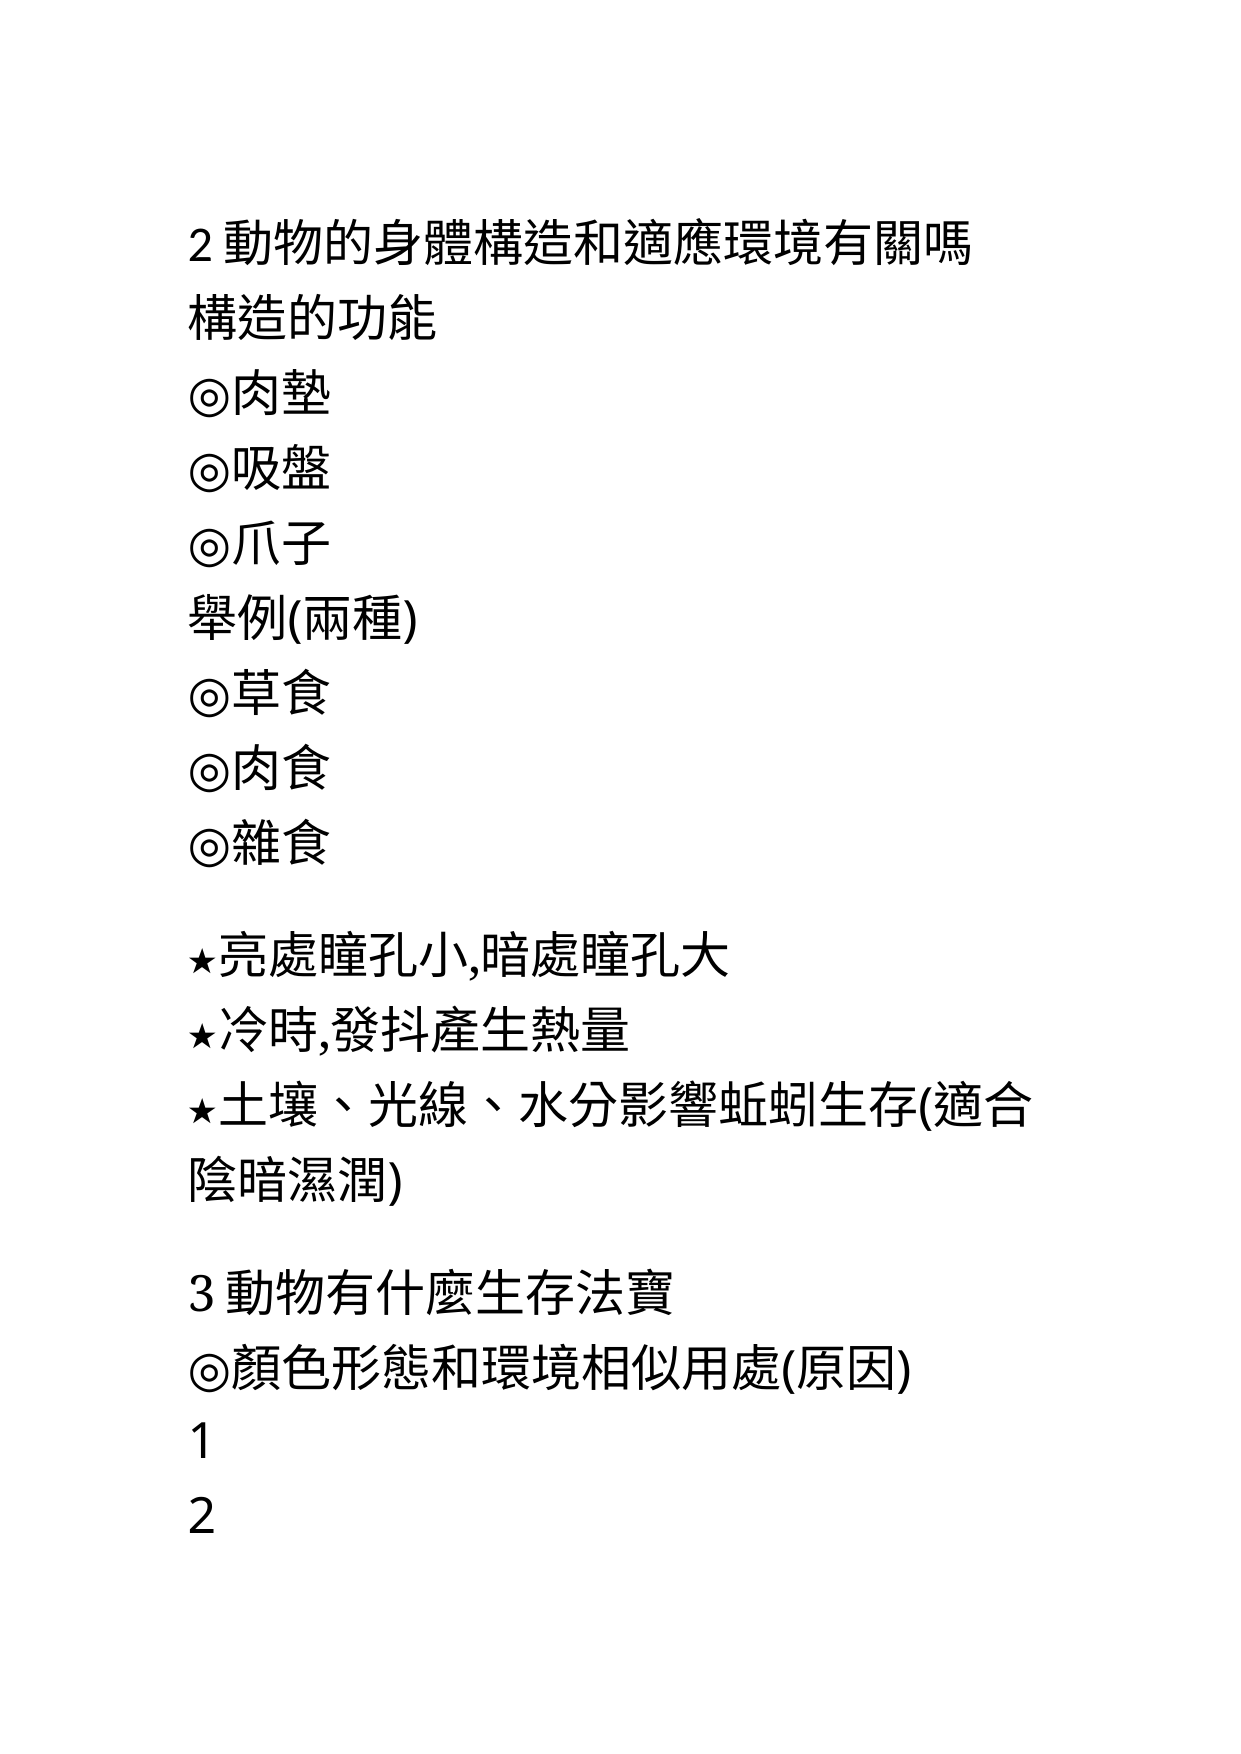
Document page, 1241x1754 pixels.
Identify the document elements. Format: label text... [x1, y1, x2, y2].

text ◎肉食 [187, 727, 1053, 802]
text 1 [187, 1402, 1053, 1477]
text ◎爪子 [187, 502, 1053, 577]
text ◎草食 [187, 652, 1053, 727]
text ◎肉墊 [187, 352, 1053, 427]
text ★亮處瞳孔小,暗處瞳孔大 [187, 914, 1053, 989]
text ★土壤、光線、水分影響蚯蚓生存(適合陰暗濕潤) [187, 1064, 1053, 1214]
text ★冷時,發抖產生熱量 [187, 989, 1053, 1064]
text 3動物有什麼生存法寶 [187, 1252, 1053, 1327]
text 2動物的身體構造和適應環境有關嗎 [187, 202, 1053, 277]
text ◎雜食 [187, 802, 1053, 877]
text 2 [187, 1477, 1053, 1552]
text 舉例(兩種) [187, 577, 1053, 652]
text ◎顏色形態和環境相似用處(原因) [187, 1327, 1053, 1402]
text 構造的功能 [187, 277, 1053, 352]
text ◎吸盤 [187, 427, 1053, 502]
